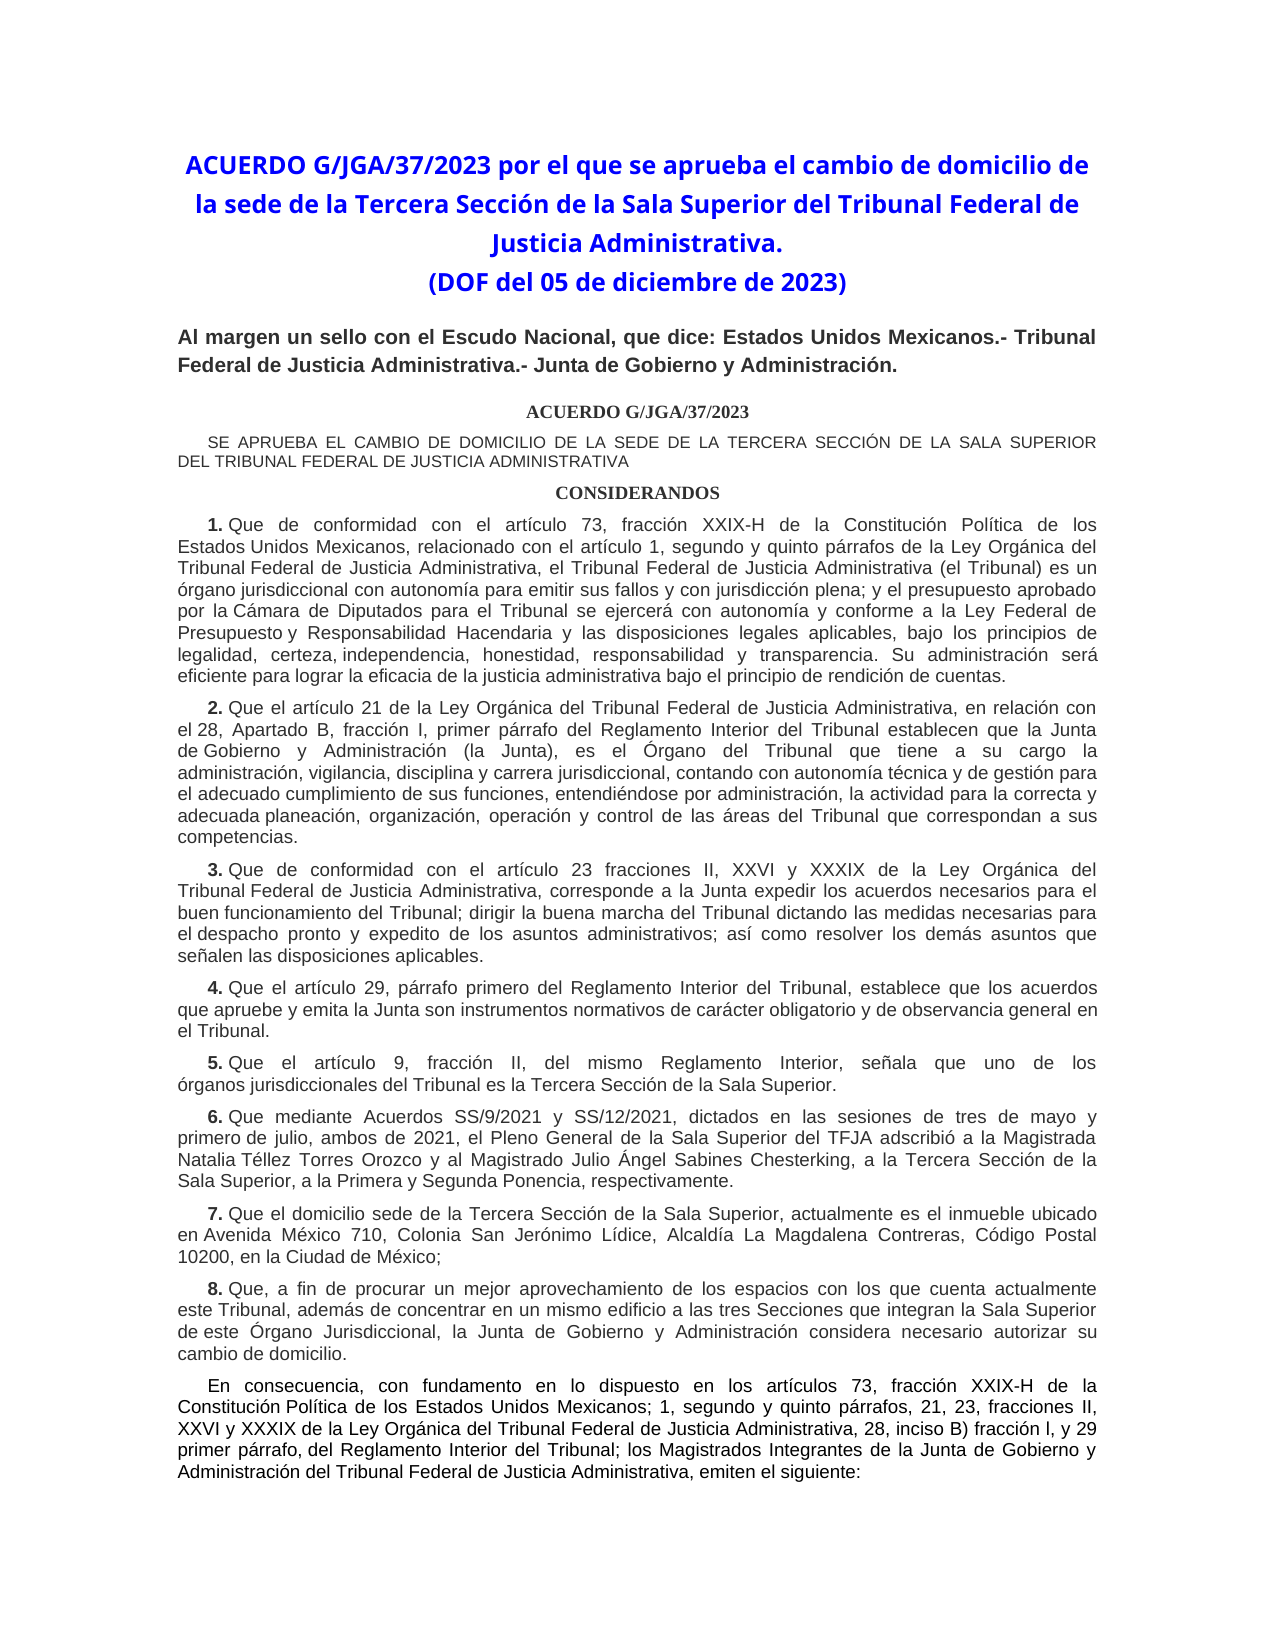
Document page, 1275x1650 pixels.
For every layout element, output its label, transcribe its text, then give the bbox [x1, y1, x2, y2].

text 4. Que el artículo 29, párrafo primero del Reglamento Interior del Tribunal, establece que los acuerdos que apruebe y emita la Junta son instrumentos normativos de carácter obligatorio y de observancia general en el Tribunal. [177, 977, 1098, 1041]
text Al margen un sello con el Escudo Nacional, que dice: Estados Unidos Mexicanos.- Tribunal Federal de Justicia Administrativa.- Junta de Gobierno y Administración. [177, 325, 1098, 377]
text ACUERDO G/JGA/37/2023 [177, 401, 1098, 422]
text ACUERDO G/JGA/37/2023 por el que se aprueba el cambio de domicilio de la sede de la Tercera Sección de la Sala Superior del Tribunal Federal de Justicia Administrativa. (DOF del 05 de diciembre de 2023) [177, 148, 1098, 299]
text 7. Que el domicilio sede de la Tercera Sección de la Sala Superior, actualmente es el inmueble ubicado en Avenida México 710, Colonia San Jerónimo Lídice, Alcaldía La Magdalena Contreras, Código Postal 10200, en la Ciudad de México; [177, 1202, 1098, 1267]
text CONSIDERANDOS [177, 482, 1098, 503]
text 1. Que de conformidad con el artículo 73, fracción XXIX-H de la Constitución Política de los Estados Unidos Mexicanos, relacionado con el artículo 1, segundo y quinto párrafos de la Ley Orgánica del Tribunal Federal de Justicia Administrativa, el Tribunal Federal de Justicia Administrativa (el Tribunal) es un órgano jurisdiccional con autonomía para emitir sus fallos y con jurisdicción plena; y el presupuesto aprobado por la Cámara de Diputados para el Tribunal se ejercerá con autonomía y conforme a la Ley Federal de Presupuesto y Responsabilidad Hacendaria y las disposiciones legales aplicables, bajo los principios de legalidad, certeza, independencia, honestidad, responsabilidad y transparencia. Su administración será eficiente para lograr la eficacia de la justicia administrativa bajo el principio de rendición de cuentas. [177, 514, 1098, 686]
text En consecuencia, con fundamento en lo dispuesto en los artículos 73, fracción XXIX-H de la Constitución Política de los Estados Unidos Mexicanos; 1, segundo y quinto párrafos, 21, 23, fracciones II, XXVI y XXXIX de la Ley Orgánica del Tribunal Federal de Justicia Administrativa, 28, inciso B) fracción l, y 29 primer párrafo, del Reglamento Interior del Tribunal; los Magistrados Integrantes de la Junta de Gobierno y Administración del Tribunal Federal de Justicia Administrativa, emiten el siguiente: [177, 1374, 1098, 1482]
text 3. Que de conformidad con el artículo 23 fracciones II, XXVI y XXXIX de la Ley Orgánica del Tribunal Federal de Justicia Administrativa, corresponde a la Junta expedir los acuerdos necesarios para el buen funcionamiento del Tribunal; dirigir la buena marcha del Tribunal dictando las medidas necesarias para el despacho pronto y expedito de los asuntos administrativos; así como resolver los demás asuntos que señalen las disposiciones aplicables. [177, 858, 1098, 966]
text 5. Que el artículo 9, fracción II, del mismo Reglamento Interior, señala que uno de los órganos jurisdiccionales del Tribunal es la Tercera Sección de la Sala Superior. [177, 1052, 1098, 1095]
text 6. Que mediante Acuerdos SS/9/2021 y SS/12/2021, dictados en las sesiones de tres de mayo y primero de julio, ambos de 2021, el Pleno General de la Sala Superior del TFJA adscribió a la Magistrada Natalia Téllez Torres Orozco y al Magistrado Julio Ángel Sabines Chesterking, a la Tercera Sección de la Sala Superior, a la Primera y Segunda Ponencia, respectivamente. [177, 1106, 1098, 1192]
text SE APRUEBA EL CAMBIO DE DOMICILIO DE LA SEDE DE LA TERCERA SECCIÓN DE LA SALA SUPERIOR DEL TRIBUNAL FEDERAL DE JUSTICIA ADMINISTRATIVA [177, 433, 1098, 471]
text 8. Que, a fin de procurar un mejor aprovechamiento de los espacios con los que cuenta actualmente este Tribunal, además de concentrar en un mismo edificio a las tres Secciones que integran la Sala Superior de este Órgano Jurisdiccional, la Junta de Gobierno y Administración considera necesario autorizar su cambio de domicilio. [177, 1278, 1098, 1364]
text 2. Que el artículo 21 de la Ley Orgánica del Tribunal Federal de Justicia Administrativa, en relación con el 28, Apartado B, fracción I, primer párrafo del Reglamento Interior del Tribunal establecen que la Junta de Gobierno y Administración (la Junta), es el Órgano del Tribunal que tiene a su cargo la administración, vigilancia, disciplina y carrera jurisdiccional, contando con autonomía técnica y de gestión para el adecuado cumplimiento de sus funciones, entendiéndose por administración, la actividad para la correcta y adecuada planeación, organización, operación y control de las áreas del Tribunal que correspondan a sus competencias. [177, 697, 1098, 848]
